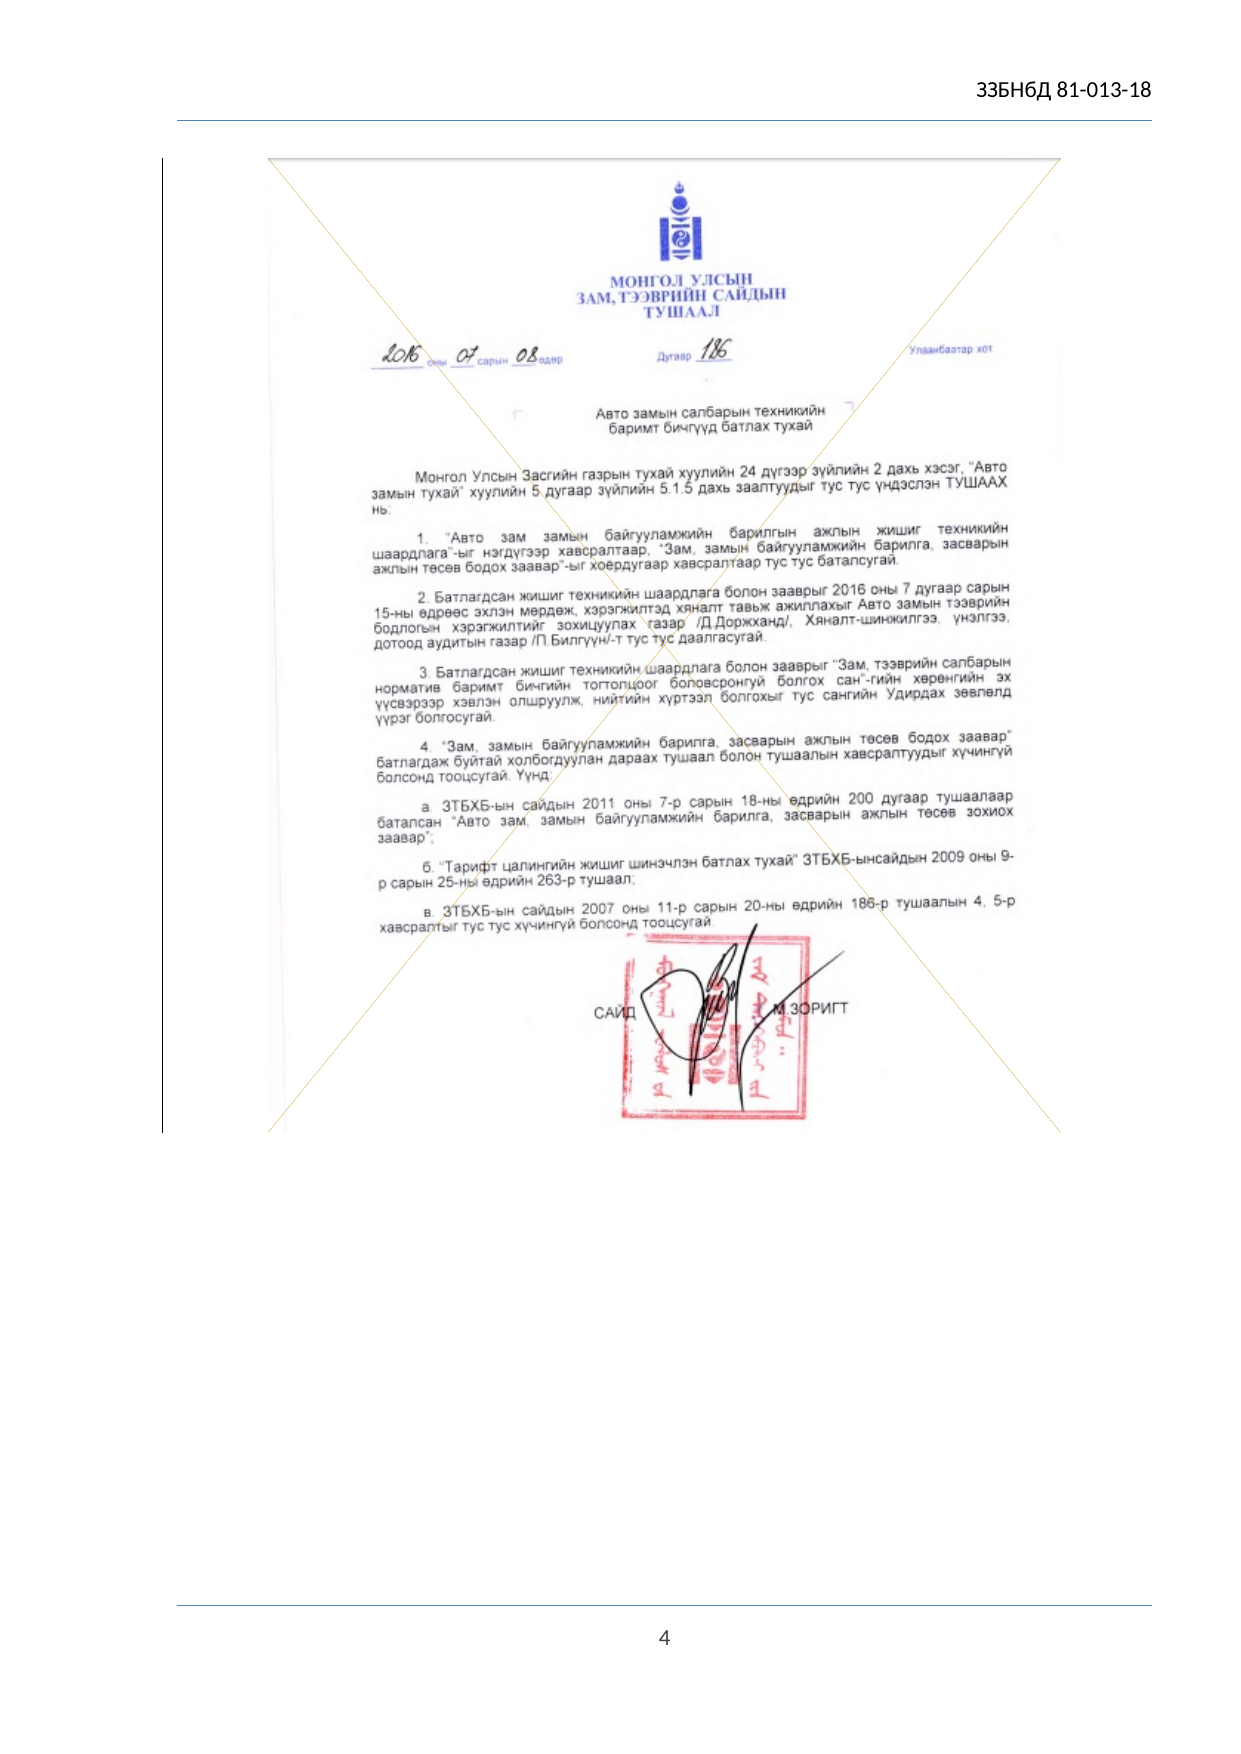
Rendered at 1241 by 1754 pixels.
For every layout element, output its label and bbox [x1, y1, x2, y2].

picture [269, 647, 1059, 1133]
picture [665, 160, 1061, 1131]
picture [269, 158, 1059, 644]
picture [268, 160, 663, 1131]
